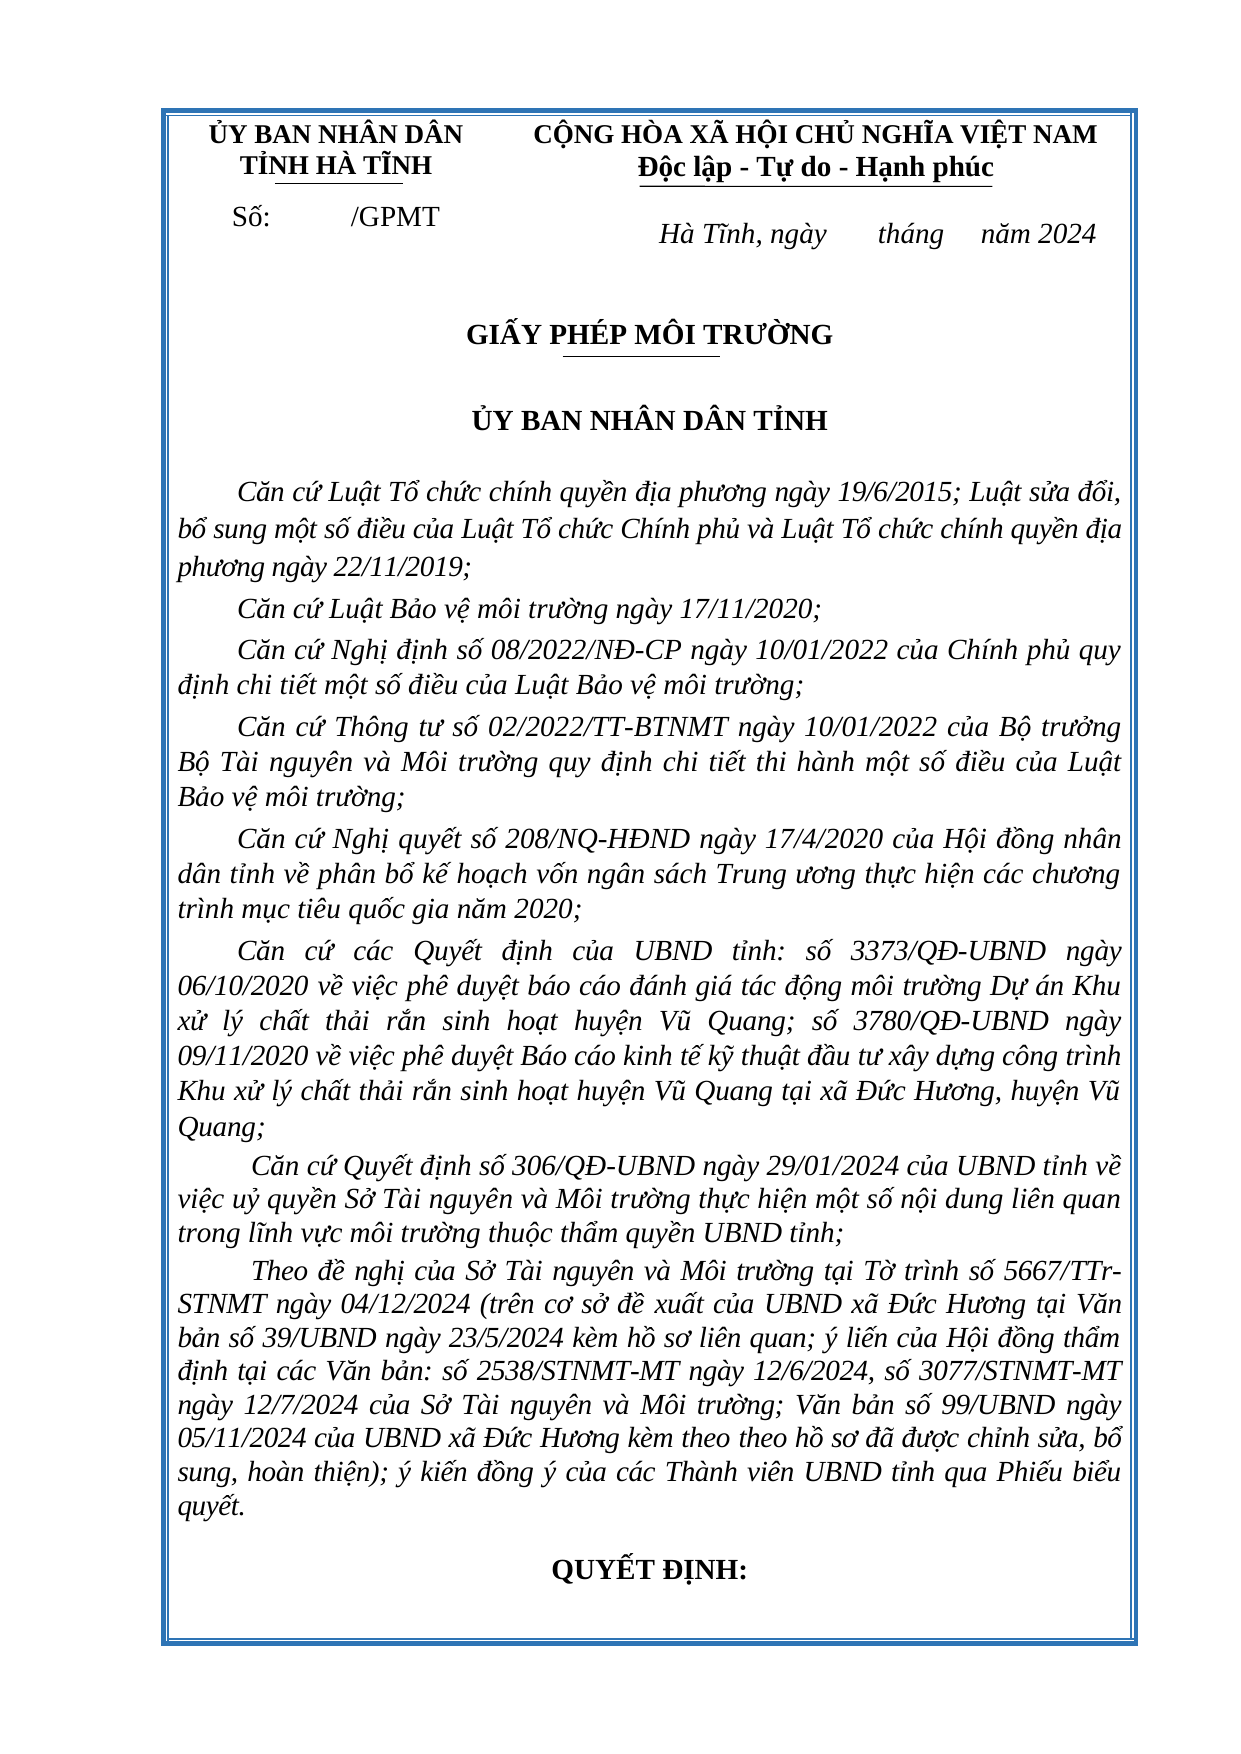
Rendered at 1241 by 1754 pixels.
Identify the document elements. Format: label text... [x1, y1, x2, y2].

table_header ỦY BAN NHÂN DÂN TỈNH HÀ TĨNH Số: /GPMT [169, 118, 506, 250]
text GIẤY PHÉP MÔI TRƯỜNG [177, 317, 1122, 351]
text QUYẾT ĐỊNH: [177, 1552, 1122, 1585]
text Căn cứ Quyết định số 306/QĐ-UBND ngày 29/01/2024 của UBND tỉnh về việc uỷ quyền Sở Tài nguyên và Môi trường thực hiện một số nội dung liên quan trong lĩnh vực môi trường thuộc thẩm quyền UBND tỉnh; [177, 1148, 1122, 1249]
text Căn cứ Nghị định số 08/2022/NĐ-CP ngày 10/01/2022 của Chính phủ quy định chi tiết một số điều của Luật Bảo vệ môi trường; [177, 632, 1122, 701]
table_header CỘNG HÒA XÃ HỘI CHỦ NGHĨA VIỆT NAM Độc lập - Tự do - Hạnh phúc Hà Tĩnh, ngày tháng năm 2024 [506, 118, 1126, 250]
text ỦY BAN NHÂN DÂN TỈNH [177, 403, 1122, 437]
text Căn cứ các Quyết định của UBND tỉnh: số 3373/QĐ-UBND ngày 06/10/2020 về việc phê duyệt báo cáo đánh giá tác động môi trường Dự án Khu xử lý chất thải rắn sinh hoạt huyện Vũ Quang; số 3780/QĐ-UBND ngày 09/11/2020 về việc phê duyệt Báo cáo kinh tế kỹ thuật đầu tư xây dựng công trình Khu xử lý chất thải rắn sinh hoạt huyện Vũ Quang tại xã Đức Hương, huyện Vũ Quang; [177, 933, 1122, 1142]
text Căn cứ Luật Bảo vệ môi trường ngày 17/11/2020; [177, 591, 1122, 624]
text Căn cứ Nghị quyết số 208/NQ-HĐND ngày 17/4/2020 của Hội đồng nhân dân tỉnh về phân bổ kế hoạch vốn ngân sách Trung ương thực hiện các chương trình mục tiêu quốc gia năm 2020; [177, 821, 1122, 925]
text Căn cứ Luật Tổ chức chính quyền địa phương ngày 19/6/2015; Luật sửa đổi, bổ sung một số điều của Luật Tổ chức Chính phủ và Luật Tổ chức chính quyền địa phương ngày 22/11/2019; [177, 472, 1122, 583]
text Theo đề nghị của Sở Tài nguyên và Môi trường tại Tờ trình số 5667/TTr-STNMT ngày 04/12/2024 (trên cơ sở đề xuất của UBND xã Đức Hương tại Văn bản số 39/UBND ngày 23/5/2024 kèm hồ sơ liên quan; ý liến của Hội đồng thẩm định tại các Văn bản: số 2538/STNMT-MT ngày 12/6/2024, số 3077/STNMT-MT ngày 12/7/2024 của Sở Tài nguyên và Môi trường; Văn bản số 99/UBND ngày 05/11/2024 của UBND xã Đức Hương kèm theo theo hồ sơ đã được chỉnh sửa, bổ sung, hoàn thiện); ý kiến đồng ý của các Thành viên UBND tỉnh qua Phiếu biểu quyết. [177, 1253, 1122, 1521]
text Căn cứ Thông tư số 02/2022/TT-BTNMT ngày 10/01/2022 của Bộ trưởng Bộ Tài nguyên và Môi trường quy định chi tiết thi hành một số điều của Luật Bảo vệ môi trường; [177, 709, 1122, 813]
